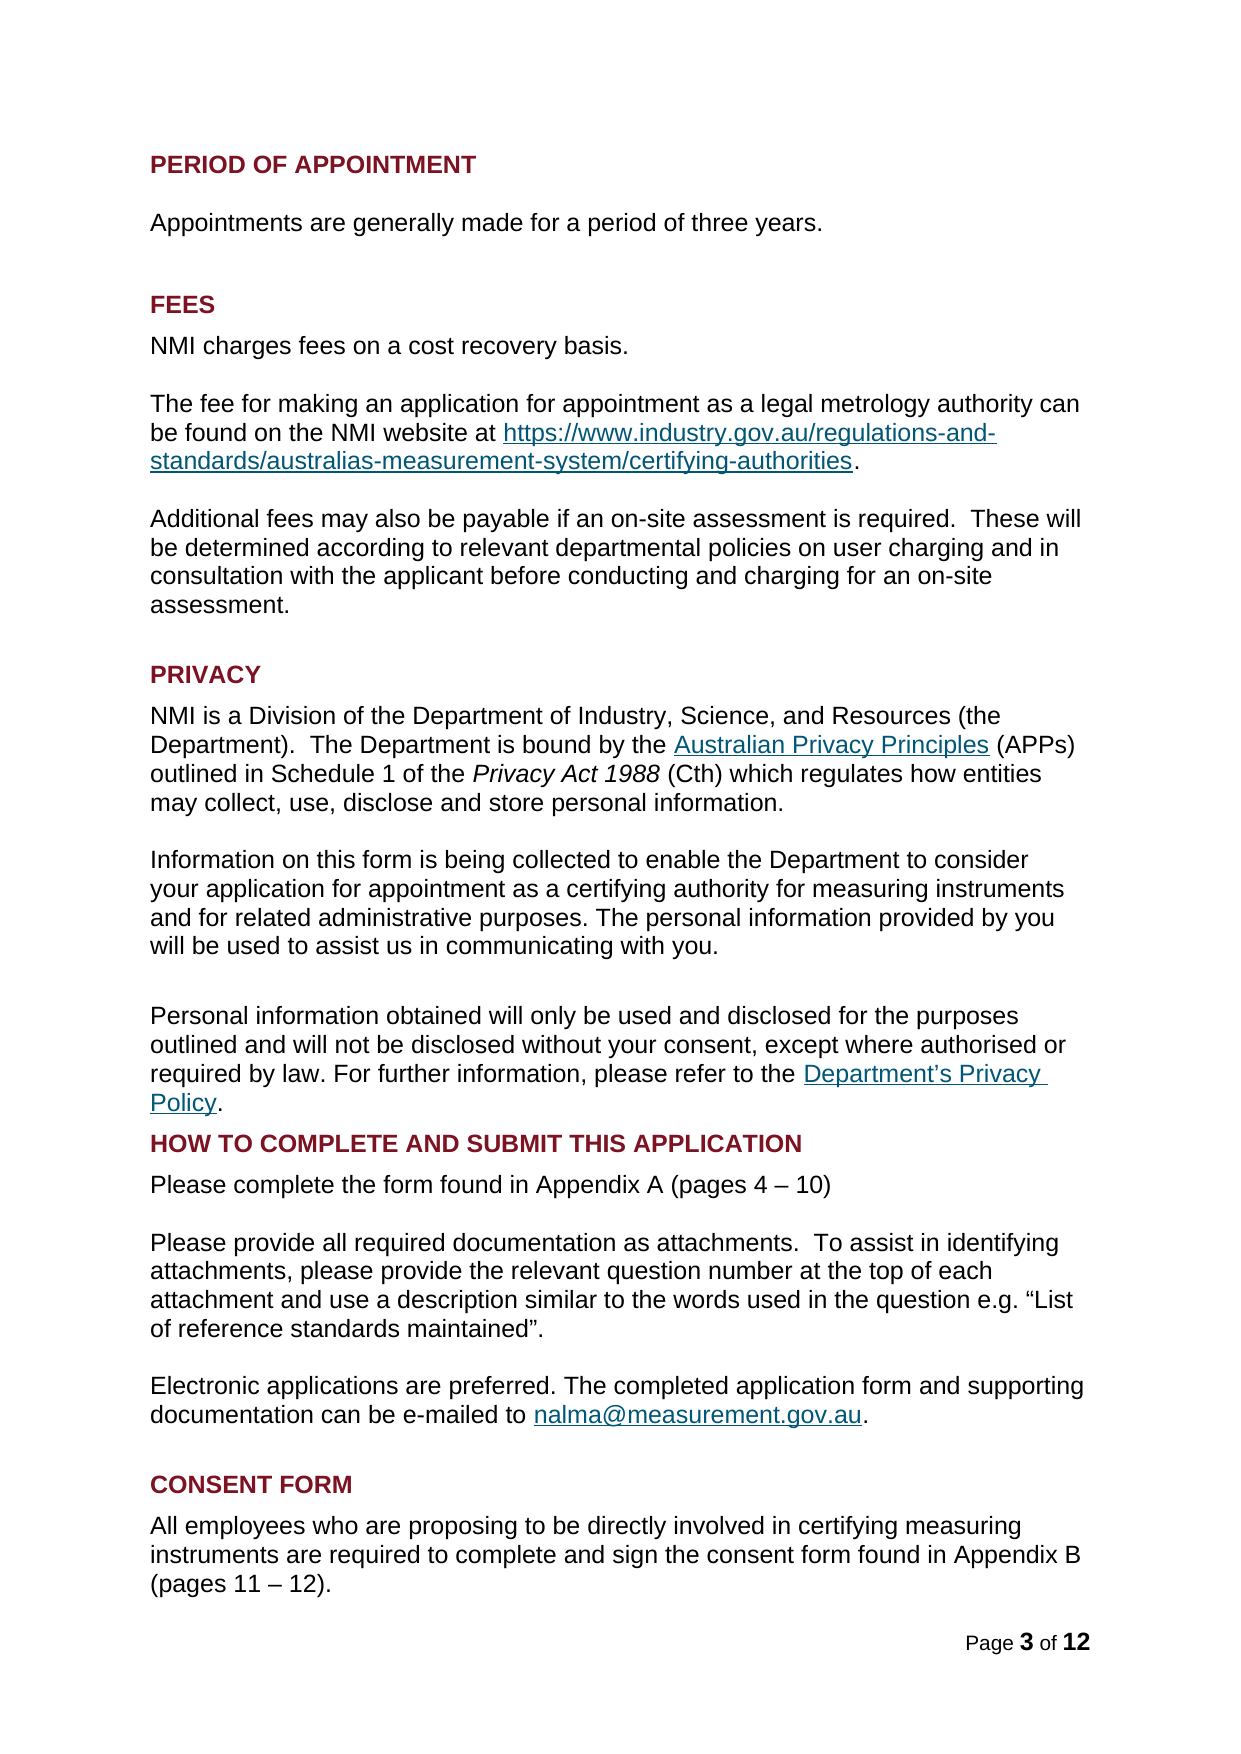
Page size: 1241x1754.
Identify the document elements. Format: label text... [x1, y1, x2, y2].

text FEES [150, 290, 1090, 319]
text PERIOD OF APPOINTMENT [150, 150, 1090, 179]
text NMI is a Division of the Department of Industry, Science, and Resources (the Department). The Department is bound by the Australian Privacy Principles (APPs) outlined in Schedule 1 of the Privacy Act 1988 (Cth) which regulates how entities may collect, use, disclose and store personal information. [150, 701, 1078, 816]
text All employees who are proposing to be directly involved in certifying measuring instruments are required to complete and sign the consent form found in Appendix B (pages 11 – 12). [150, 1511, 1090, 1597]
text PRIVACY [150, 660, 1090, 689]
text Please provide all required documentation as attachments. To assist in identifying attachments, please provide the relevant question number at the top of each attachment and use a description similar to the words used in the question e.g. “List of reference standards maintained”. [150, 1227, 1090, 1342]
text Information on this form is being collected to enable the Department to consider your application for appointment as a certifying authority for measuring instruments and for related administrative purposes. The personal information provided by you will be used to assist us in communicating with you. [150, 845, 1078, 960]
text HOW TO COMPLETE AND SUBMIT THIS APPLICATION [150, 1129, 1090, 1157]
text NMI charges fees on a cost recovery basis. [150, 331, 1090, 360]
text CONSENT FORM [150, 1470, 1090, 1499]
text Appointments are generally made for a period of three years. [150, 207, 1090, 236]
text Electronic applications are preferred. The completed application form and supporting documentation can be e-mailed to nalma@measurement.gov.au. [150, 1371, 1090, 1429]
text Please complete the form found in Appendix A (pages 4 – 10) [150, 1170, 1090, 1199]
text Additional fees may also be payable if an on-site assessment is required. These will be determined according to relevant departmental policies on user charging and in consultation with the applicant before conducting and charging for an on-site assessment. [150, 504, 1090, 619]
text Personal information obtained will only be used and disclosed for the purposes outlined and will not be disclosed without your consent, except where authorised or required by law. For further information, please refer to the Department’s Privacy Policy. [150, 1001, 1090, 1116]
text The fee for making an application for appointment as a legal metrology authority can be found on the NMI website at https://www.industry.gov.au/regulations-and-standards/australias-measurement-system/certifying-authorities. [150, 389, 1090, 475]
